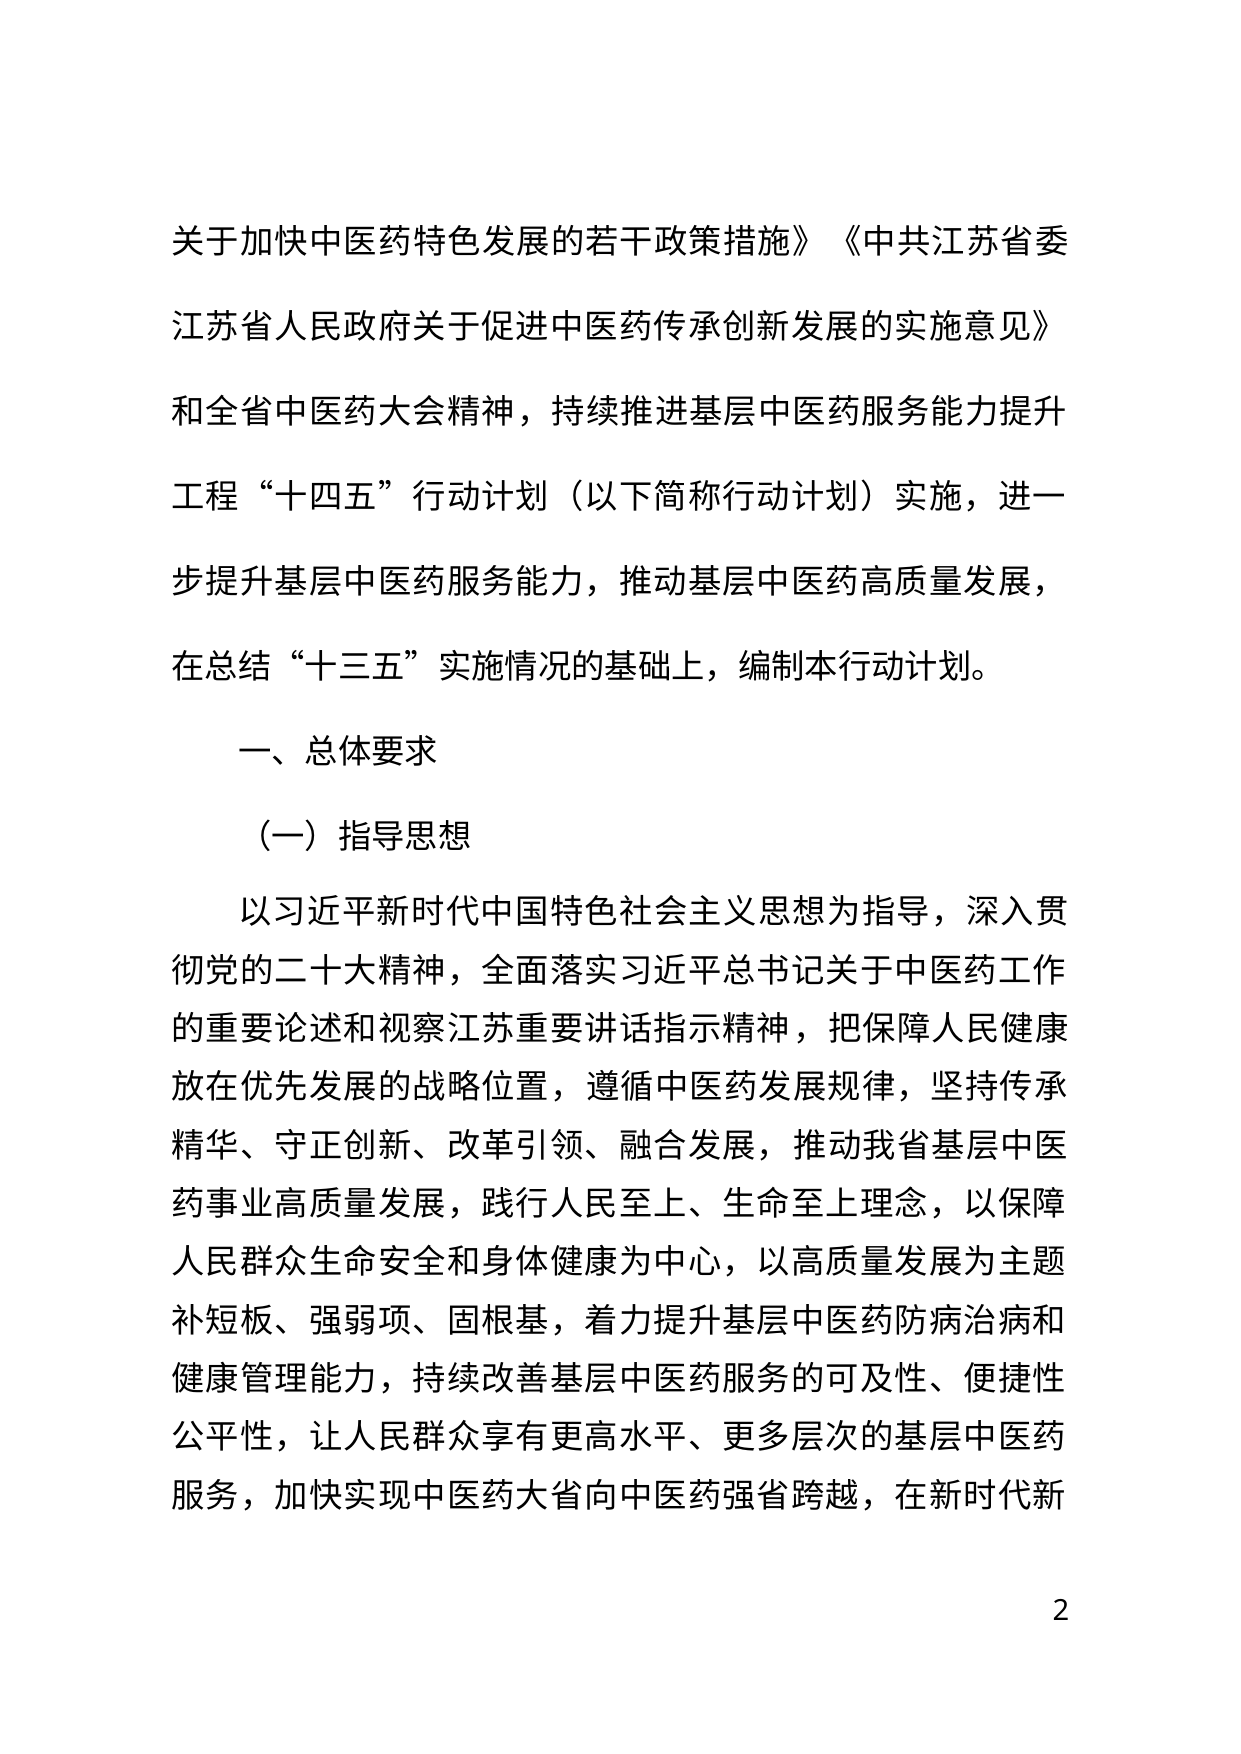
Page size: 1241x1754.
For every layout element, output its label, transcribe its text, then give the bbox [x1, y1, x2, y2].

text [171, 877, 1069, 1519]
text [171, 197, 1069, 707]
text 一、总体要求 [171, 707, 1069, 792]
text （一）指导思想 [171, 792, 1069, 877]
